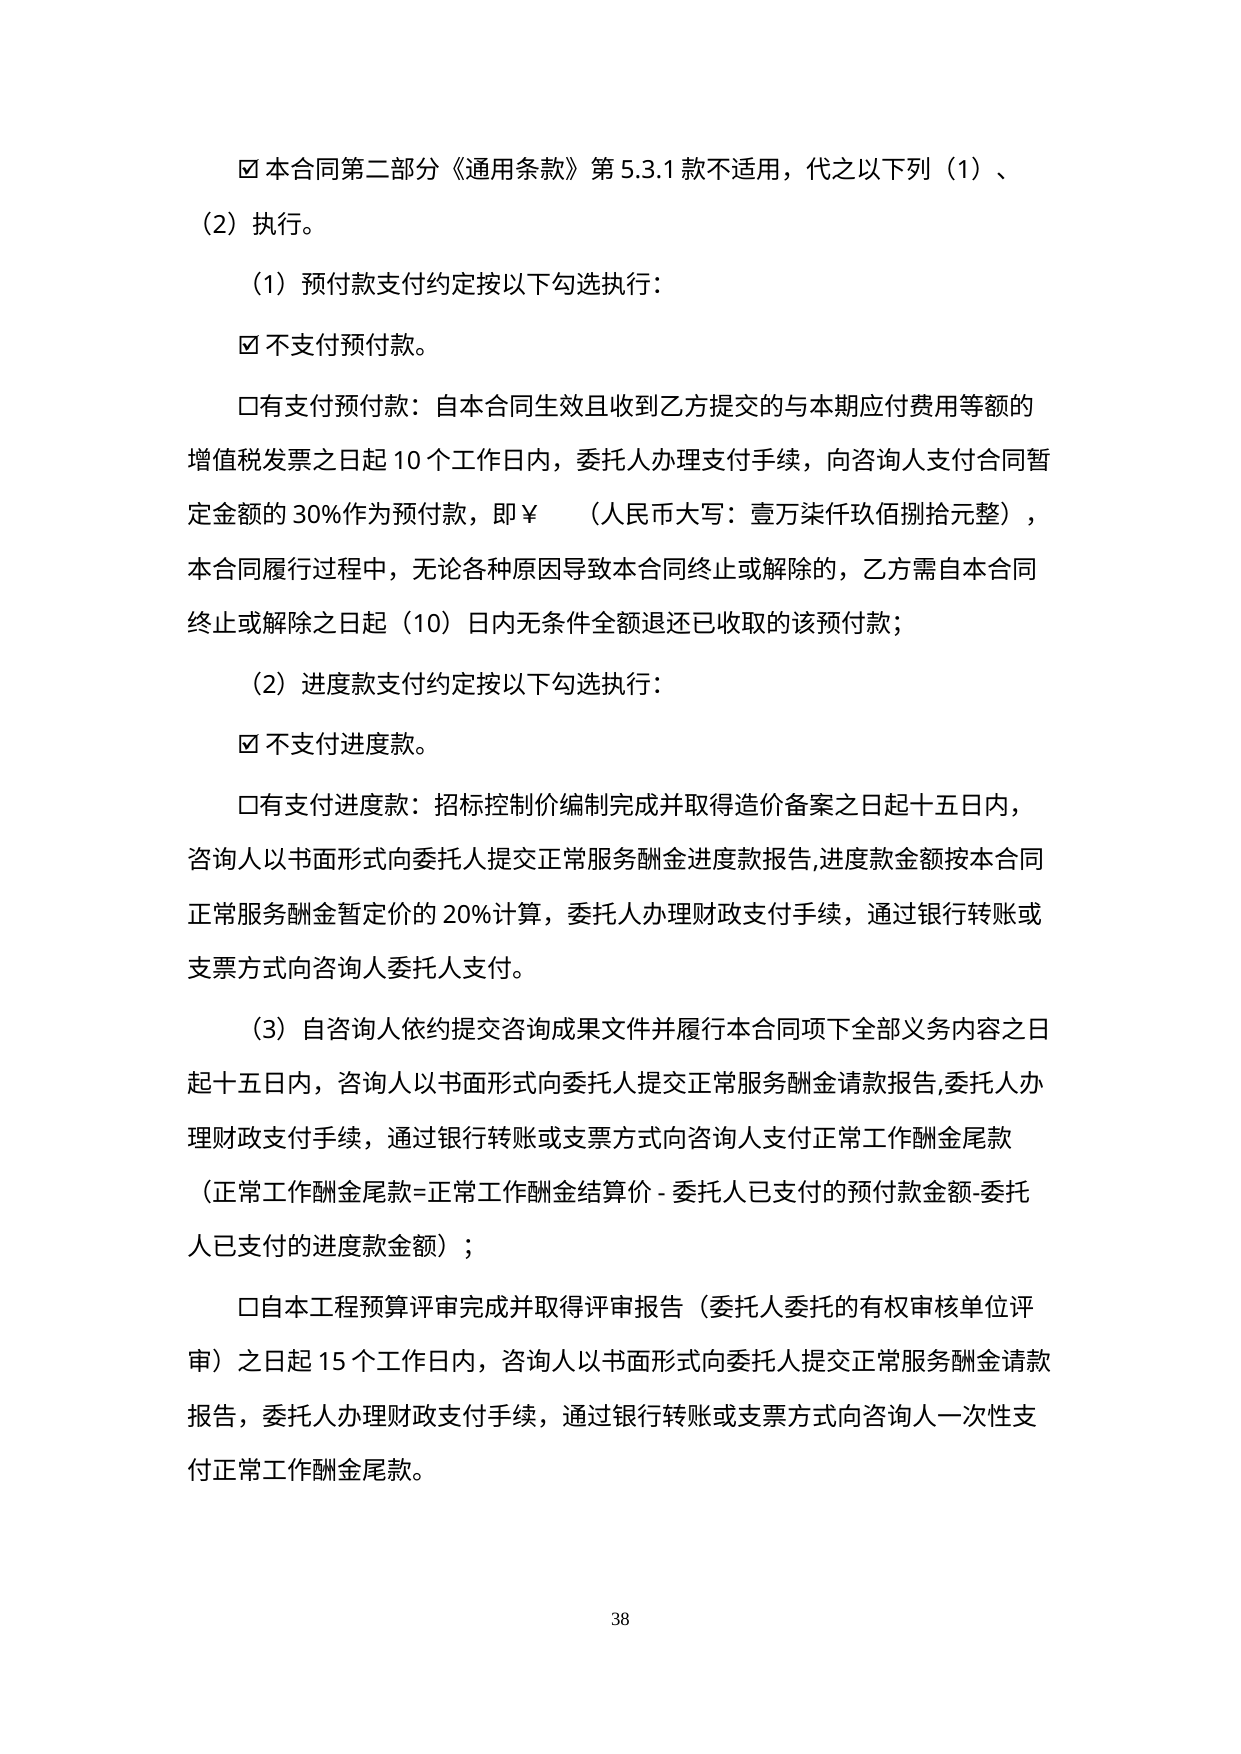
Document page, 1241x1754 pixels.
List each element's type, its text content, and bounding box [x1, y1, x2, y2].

subtitle 有支付预付款：自本合同生效且收到乙方提交的与本期应付费用等额的增值税发票之日起10个工作日内，委托人办理支付手续，向咨询人支付合同暂定金额的30%作为预付款，即￥ （人民币大写：壹万柒仟玖佰捌拾元整），本合同履行过程中，无论各种原因导致本合同终止或解除的，乙方需自本合同终止或解除之日起（10）日内无条件全额退还已收取的该预付款； [187, 386, 1053, 640]
subtitle 不支付进度款。 [187, 725, 1053, 761]
subtitle （1）预付款支付约定按以下勾选执行： [187, 265, 1053, 301]
subtitle 自本工程预算评审完成并取得评审报告（委托人委托的有权审核单位评审）之日起15个工作日内，咨询人以书面形式向委托人提交正常服务酬金请款报告，委托人办理财政支付手续，通过银行转账或支票方式向咨询人一次性支付正常工作酬金尾款。 [187, 1287, 1053, 1487]
subtitle 本合同第二部分《通用条款》第5.3.1款不适用，代之以下列（1）、（2）执行。 [187, 150, 1053, 241]
subtitle （3）自咨询人依约提交咨询成果文件并履行本合同项下全部义务内容之日起十五日内，咨询人以书面形式向委托人提交正常服务酬金请款报告,委托人办理财政支付手续，通过银行转账或支票方式向咨询人支付正常工作酬金尾款（正常工作酬金尾款=正常工作酬金结算价 - 委托人已支付的预付款金额-委托人已支付的进度款金额）； [187, 1009, 1053, 1263]
subtitle （2）进度款支付约定按以下勾选执行： [187, 664, 1053, 701]
text 不支付预付款。 [187, 326, 1053, 362]
subtitle 有支付进度款：招标控制价编制完成并取得造价备案之日起十五日内，咨询人以书面形式向委托人提交正常服务酬金进度款报告,进度款金额按本合同正常服务酬金暂定价的20%计算，委托人办理财政支付手续，通过银行转账或支票方式向咨询人委托人支付。 [187, 786, 1053, 985]
